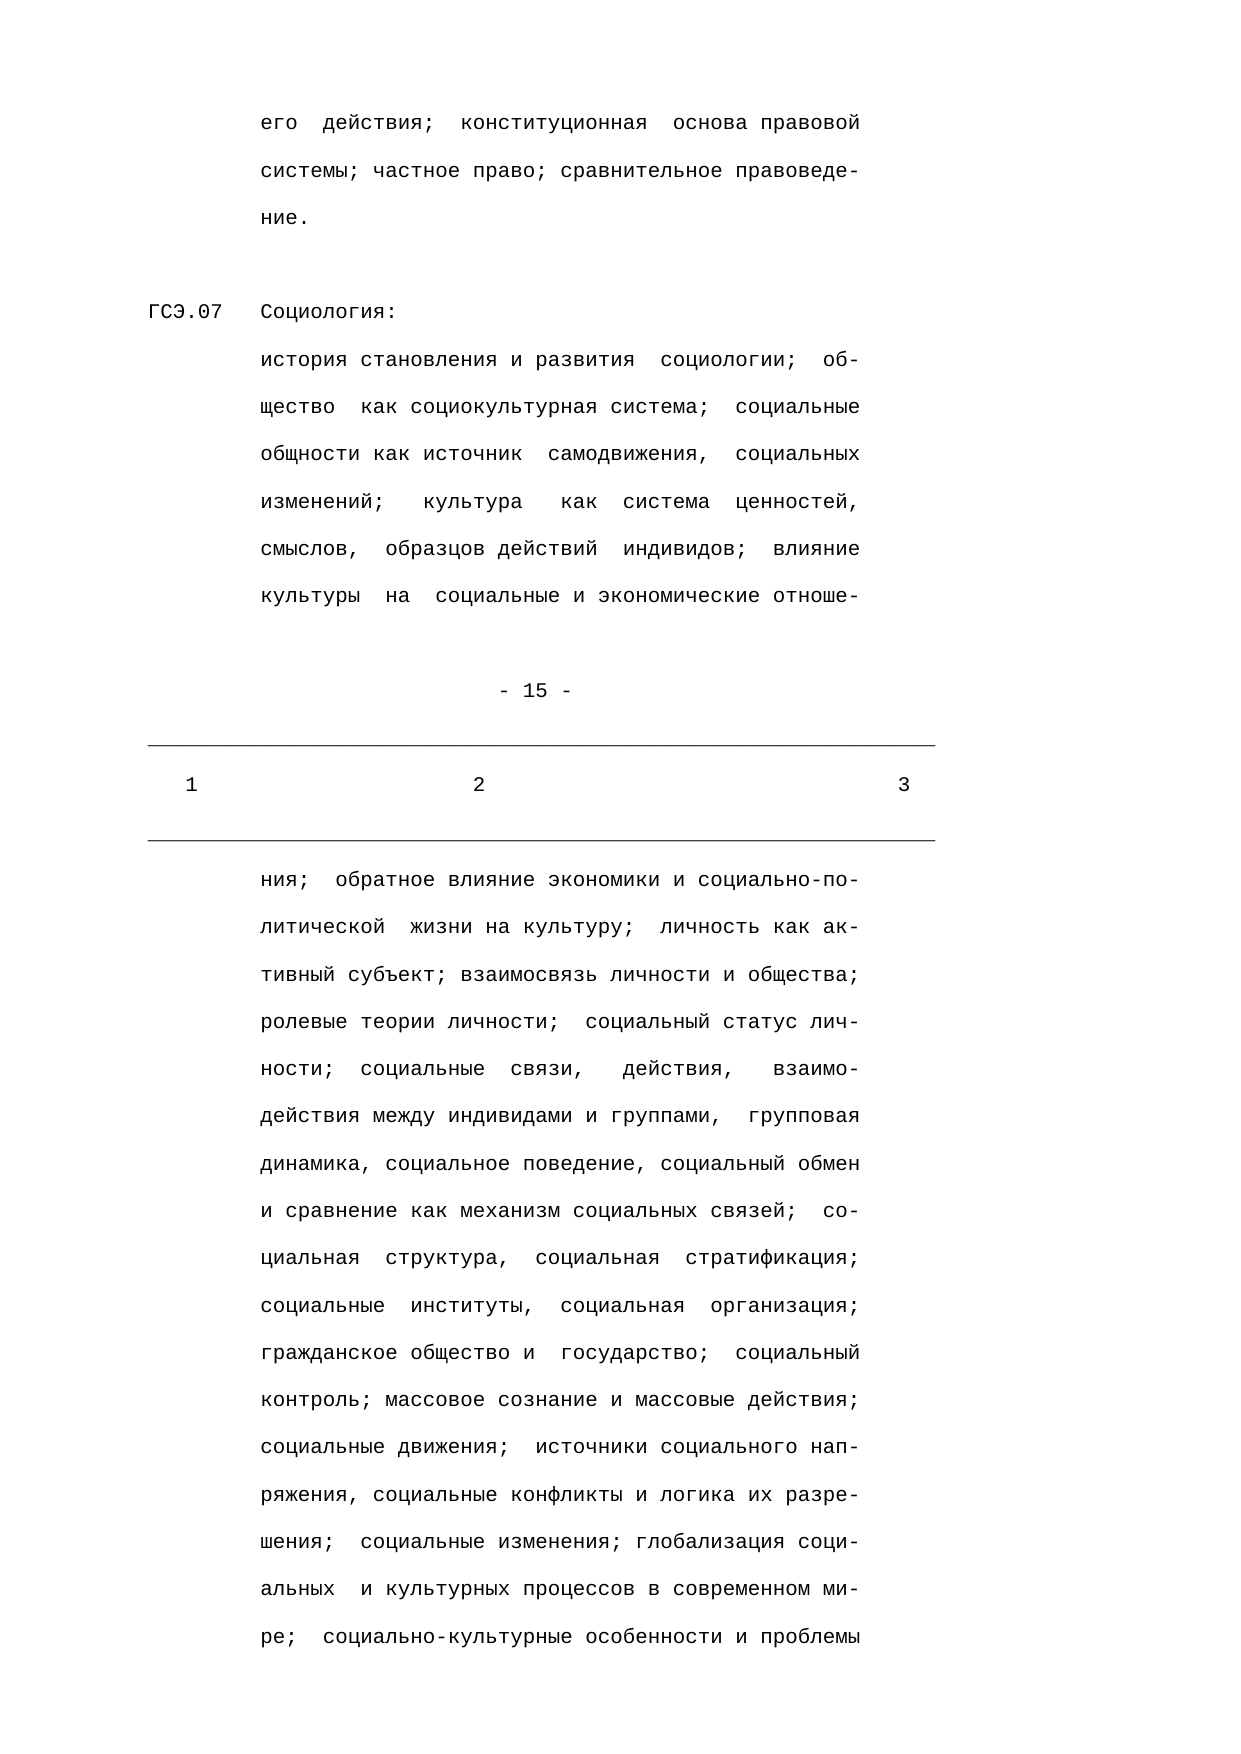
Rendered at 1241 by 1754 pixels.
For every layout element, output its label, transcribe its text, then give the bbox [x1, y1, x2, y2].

text действия между индивидами и группами, групповая [148, 1105, 1152, 1129]
text системы; частное право; сравнительное правоведе- [148, 159, 1152, 183]
text динамика, социальное поведение, социальный обмен [148, 1153, 1152, 1176]
text циальная структура, социальная стратификация; [148, 1247, 1152, 1271]
text социальные институты, социальная организация; [148, 1294, 1152, 1318]
text ности; социальные связи, действия, взаимо- [148, 1058, 1152, 1082]
text культуры на социальные и экономические отноше- [148, 585, 1152, 609]
text и сравнение как механизм социальных связей; со- [148, 1200, 1152, 1224]
text гражданское общество и государство; социальный [148, 1342, 1152, 1366]
text социальные движения; источники социального нап- [148, 1436, 1152, 1460]
text ре; социально-культурные особенности и проблемы [148, 1626, 1152, 1649]
text ГСЭ.07 Социология: [148, 301, 1152, 325]
text шения; социальные изменения; глобализация соци- [148, 1531, 1152, 1555]
text ролевые теории личности; социальный статус лич- [148, 1011, 1152, 1034]
text щество как социокультурная система; социальные [148, 396, 1152, 420]
text 1 2 3 [148, 774, 1152, 798]
text - 15 - [148, 680, 1152, 703]
text литической жизни на культуру; личность как ак- [148, 916, 1152, 940]
text история становления и развития социологии; об- [148, 349, 1152, 372]
text изменений; культура как система ценностей, [148, 491, 1152, 514]
text контроль; массовое сознание и массовые действия; [148, 1389, 1152, 1413]
text смыслов, образцов действий индивидов; влияние [148, 538, 1152, 562]
text ния; обратное влияние экономики и социально-по- [148, 869, 1152, 893]
text ряжения, социальные конфликты и логика их разре- [148, 1484, 1152, 1507]
text общности как источник самодвижения, социальных [148, 443, 1152, 467]
text его действия; конституционная основа правовой [148, 112, 1152, 136]
text альных и культурных процессов в современном ми- [148, 1578, 1152, 1602]
text ние. [148, 207, 1152, 231]
text тивный субъект; взаимосвязь личности и общества; [148, 963, 1152, 987]
text _______________________________________________________________ [148, 727, 1152, 751]
text _______________________________________________________________ [148, 822, 1152, 845]
